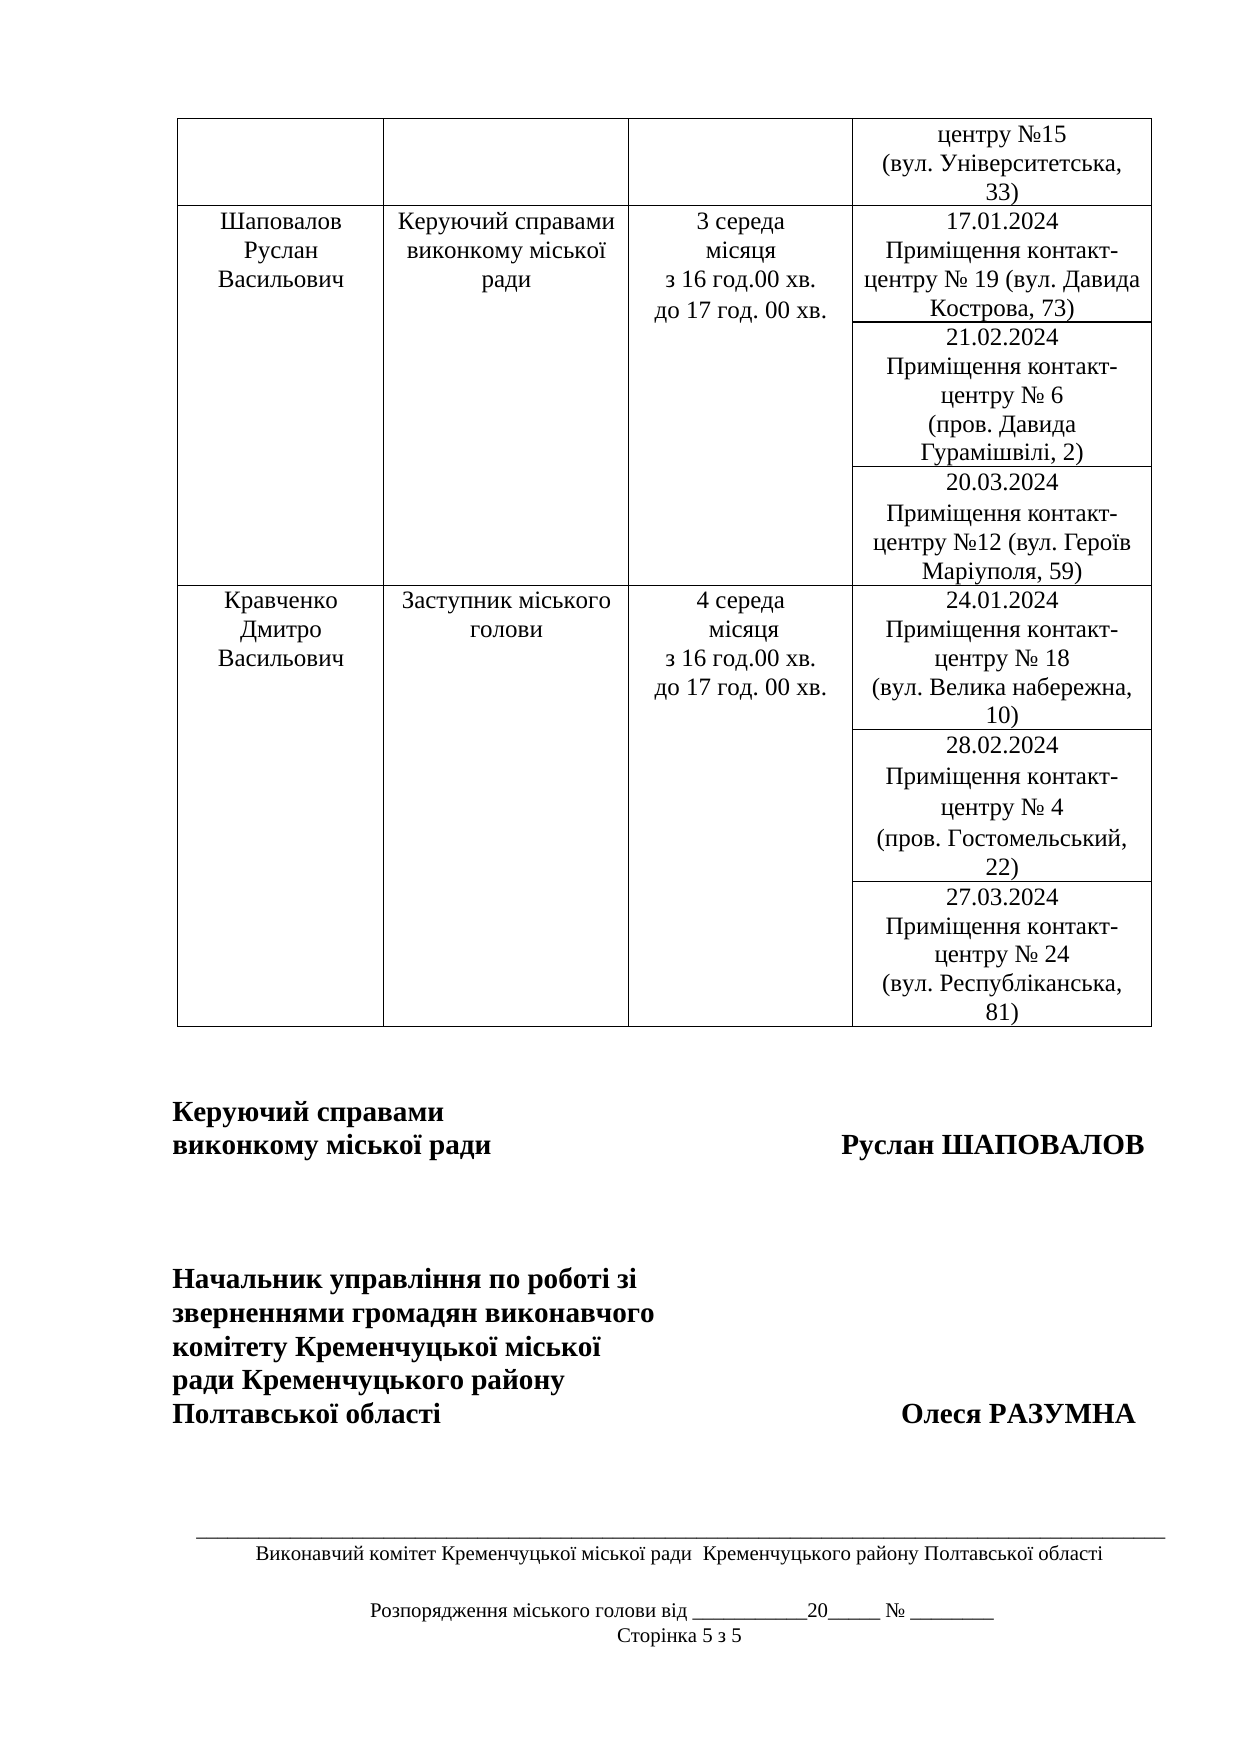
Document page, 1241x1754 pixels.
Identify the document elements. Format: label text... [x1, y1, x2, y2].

table_cell Кравченко Дмитро Васильович [178, 586, 383, 1026]
text комітету Кременчуцької міської [121, 1329, 1181, 1362]
text Начальник управління по роботі зі [121, 1262, 1181, 1295]
text Полтавської області Олеся РАЗУМНА [121, 1396, 1181, 1429]
text зверненнями громадян виконавчого [121, 1295, 1181, 1329]
table_cell 24.01.2024 Приміщення контакт-центру № 18 (вул. Велика набережна, 10) [853, 586, 1151, 729]
text Керуючий справами [121, 1094, 1181, 1127]
table_cell 17.01.2024 Приміщення контакт-центру № 19 (вул. Давида Кострова, 73) [853, 206, 1151, 321]
table_cell Шаповалов Руслан Васильович [178, 206, 383, 584]
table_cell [853, 119, 1151, 205]
table_cell 4 середа місяця з 16 год.00 хв. до 17 год. 00 хв. [629, 586, 852, 1026]
table_cell 21.02.2024 Приміщення контакт-центру № 6 (пров. Давида Гурамішвілі, 2) [853, 323, 1151, 466]
table_cell 28.02.2024 Приміщення контакт-центру № 4 (пров. Гостомельський, 22) [853, 730, 1151, 881]
table_cell Заступник міського голови [384, 586, 628, 1026]
text ради Кременчуцького району [121, 1362, 1181, 1396]
table_cell 20.03.2024 Приміщення контакт-центру №12 (вул. Героїв Маріуполя, 59) [853, 467, 1151, 584]
table_cell Керуючий справами виконкому міської ради [384, 206, 628, 584]
table_cell 3 середа місяця з 16 год.00 хв. до 17 год. 00 хв. [629, 206, 852, 584]
text виконкому міської ради Руслан ШАПОВАЛОВ [121, 1127, 1181, 1161]
table_cell 27.03.2024 Приміщення контакт-центру № 24 (вул. Республіканська, 81) [853, 882, 1151, 1026]
